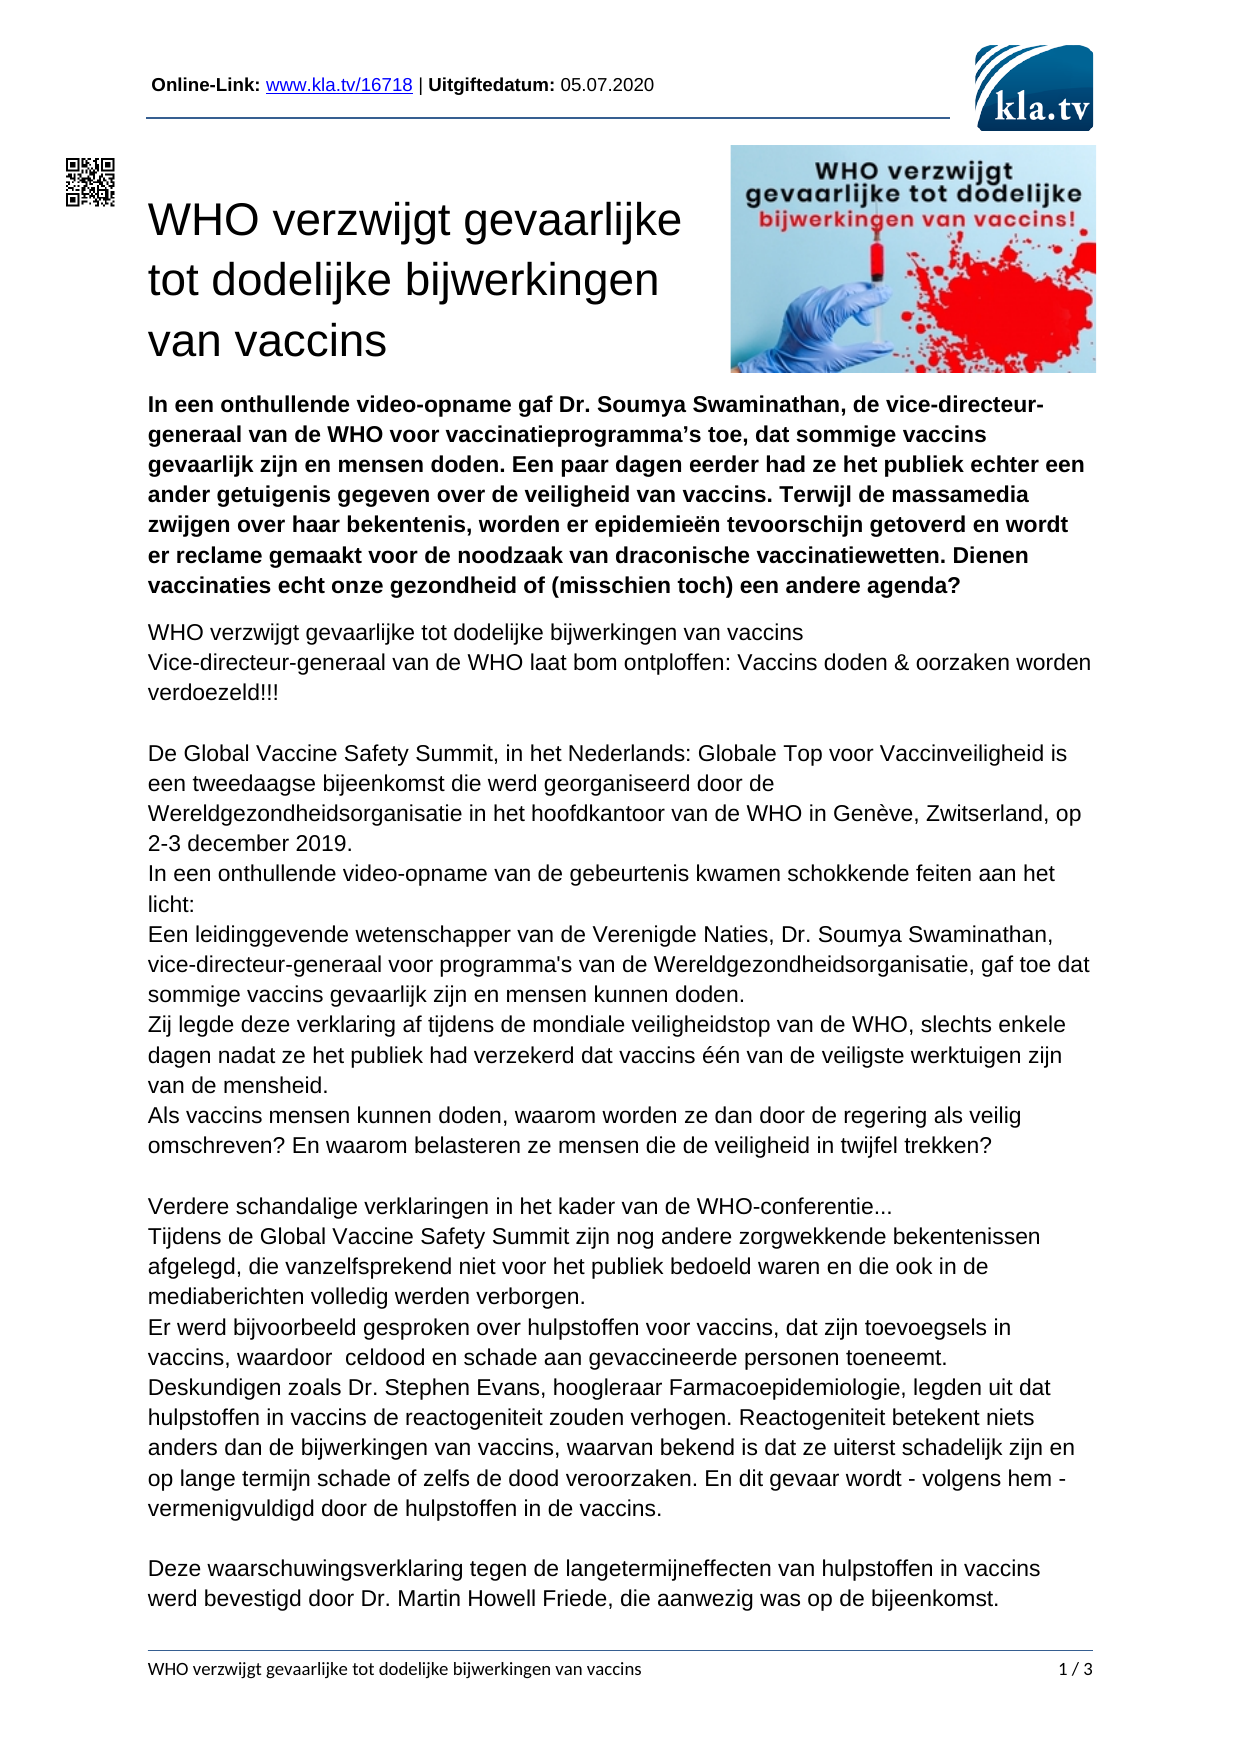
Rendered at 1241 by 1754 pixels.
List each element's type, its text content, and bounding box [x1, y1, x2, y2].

text In een onthullende video-opname gaf Dr. Soumya Swaminathan, de vice-directeur-generaal van de WHO voor vaccinatieprogramma’s toe, dat sommige vaccins gevaarlijk zijn en mensen doden. Een paar dagen eerder had ze het publiek echter een ander getuigenis gegeven over de veiligheid van vaccins. Terwijl de massamedia zwijgen over haar bekentenis, worden er epidemieën tevoorschijn getoverd en wordt er reclame gemaakt voor de noodzaak van draconische vaccinatiewetten. Dienen vaccinaties echt onze gezondheid of (misschien toch) een andere agenda? [148, 391, 1093, 598]
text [148, 619, 1093, 1612]
text WHO verzwijgt gevaarlijke tot dodelijke bijwerkingen van vaccins [148, 192, 1093, 366]
